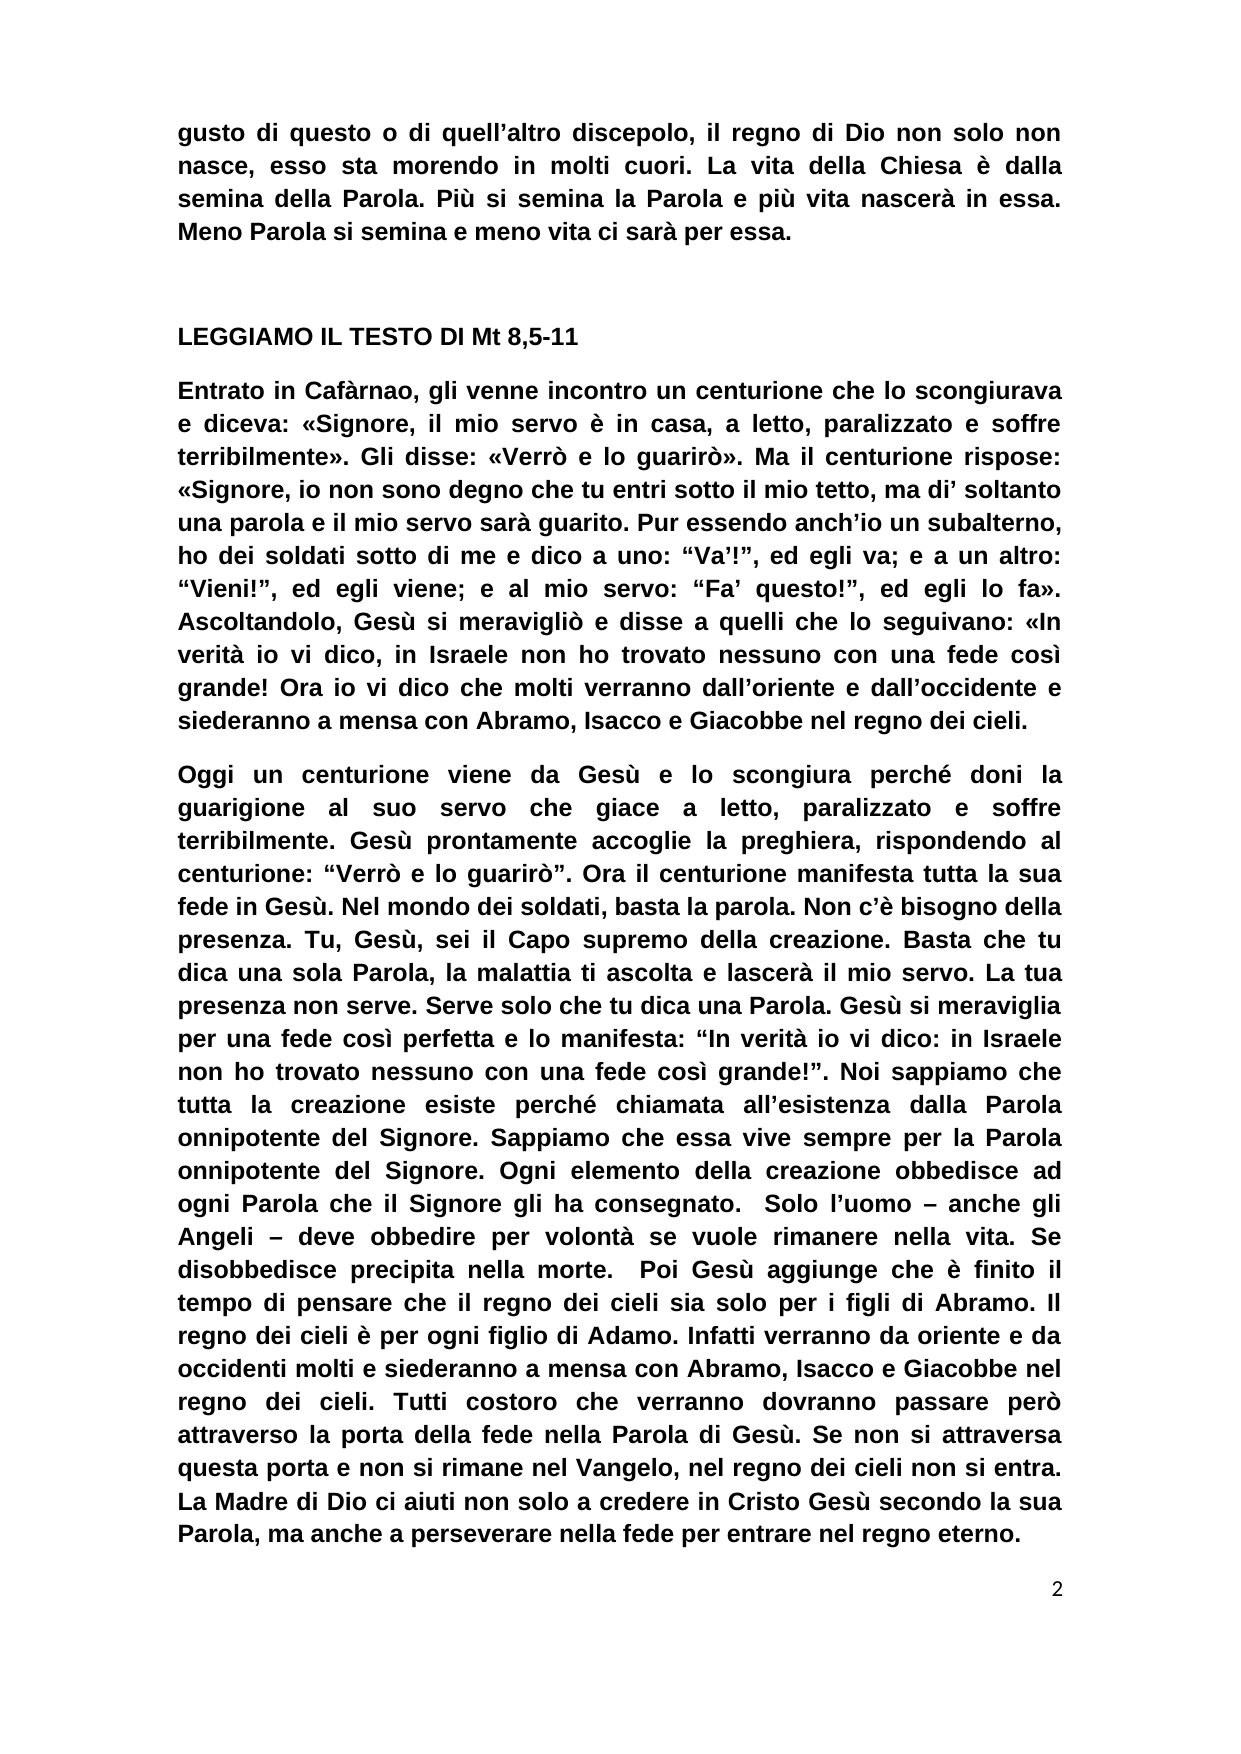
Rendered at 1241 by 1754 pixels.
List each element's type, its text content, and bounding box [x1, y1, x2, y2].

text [177, 118, 1063, 246]
text Entrato in Cafàrnao, gli venne incontro un centurione che lo scongiurava e diceva: «Signore, il mio servo è in casa, a letto, paralizzato e soffre terribilmente». Gli disse: «Verrò e lo guarirò». Ma il centurione rispose: «Signore, io non sono degno che tu entri sotto il mio tetto, ma di’ soltanto una parola e il mio servo sarà guarito. Pur essendo anch’io un subalterno, ho dei soldati sotto di me e dico a uno: “Va’!”, ed egli va; e a un altro: “Vieni!”, ed egli viene; e al mio servo: “Fa’ questo!”, ed egli lo fa». Ascoltandolo, Gesù si meravigliò e disse a quelli che lo seguivano: «In verità io vi dico, in Israele non ho trovato nessuno con una fede così grande! Ora io vi dico che molti verranno dall’oriente e dall’occidente e siederanno a mensa con Abramo, Isacco e Giacobbe nel regno dei cieli. [177, 376, 1063, 735]
text Oggi un centurione viene da Gesù e lo scongiura perché doni la guarigione al suo servo che giace a letto, paralizzato e soffre terribilmente. Gesù prontamente accoglie la preghiera, rispondendo al centurione: “Verrò e lo guarirò”. Ora il centurione manifesta tutta la sua fede in Gesù. Nel mondo dei soldati, basta la parola. Non c’è bisogno della presenza. Tu, Gesù, sei il Capo supremo della creazione. Basta che tu dica una sola Parola, la malattia ti ascolta e lascerà il mio servo. La tua presenza non serve. Serve solo che tu dica una Parola. Gesù si meraviglia per una fede così perfetta e lo manifesta: “In verità io vi dico: in Israele non ho trovato nessuno con una fede così grande!”. Noi sappiamo che tutta la creazione esiste perché chiamata all’esistenza dalla Parola onnipotente del Signore. Sappiamo che essa vive sempre per la Parola onnipotente del Signore. Ogni elemento della creazione obbedisce ad ogni Parola che il Signore gli ha consegnato. Solo l’uomo – anche gli Angeli – deve obbedire per volontà se vuole rimanere nella vita. Se disobbedisce precipita nella morte. Poi Gesù aggiunge che è finito il tempo di pensare che il regno dei cieli sia solo per i figli di Abramo. Il regno dei cieli è per ogni figlio di Adamo. Infatti verranno da oriente e da occidenti molti e siederanno a mensa con Abramo, Isacco e Giacobbe nel regno dei cieli. Tutti costoro che verranno dovranno passare però attraverso la porta della fede nella Parola di Gesù. Se non si attraversa questa porta e non si rimane nel Vangelo, nel regno dei cieli non si entra. La Madre di Dio ci aiuti non solo a credere in Cristo Gesù secondo la sua Parola, ma anche a perseverare nella fede per entrare nel regno eterno. [177, 760, 1063, 1548]
text LEGGIAMO IL TESTO DI Mt 8,5-11 [177, 322, 1063, 351]
